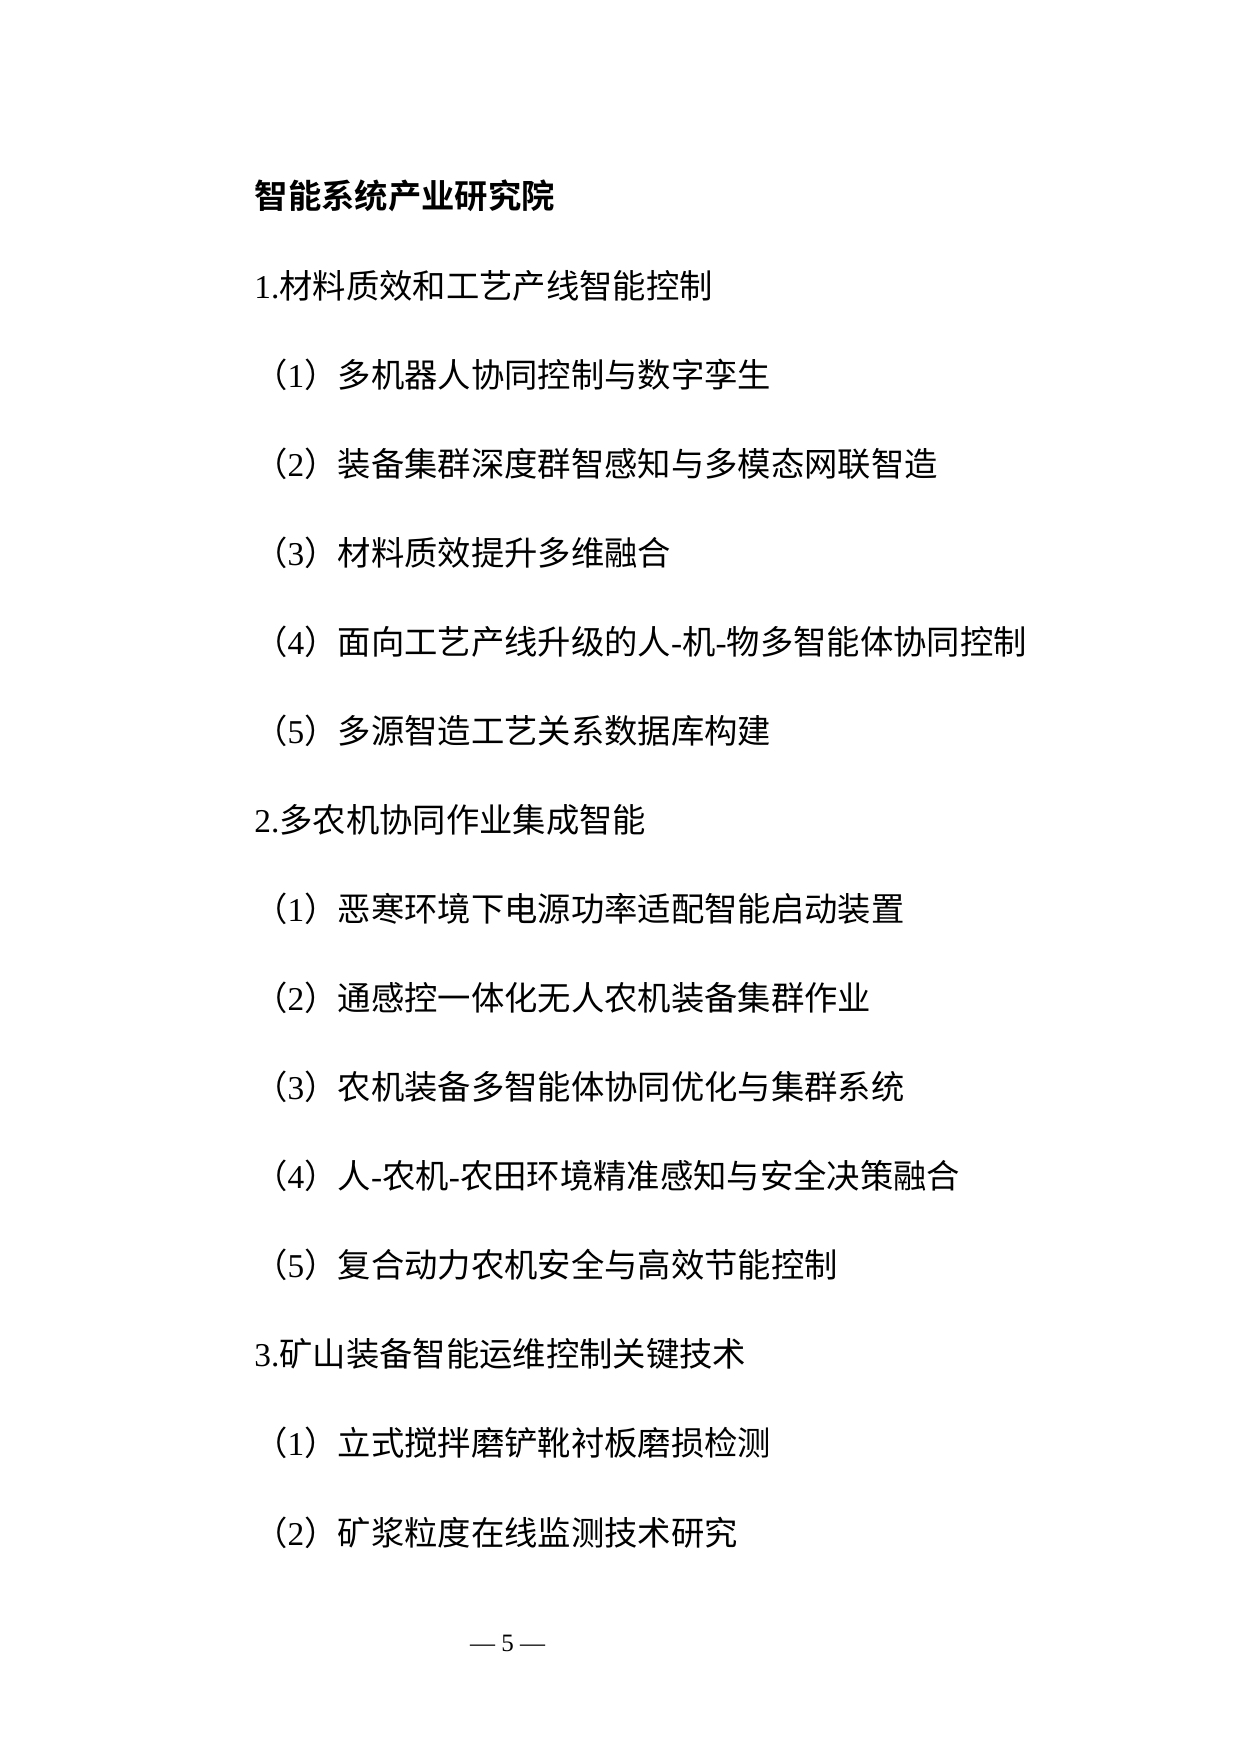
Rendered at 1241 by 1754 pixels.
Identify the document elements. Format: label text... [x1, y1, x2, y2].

text （2）装备集群深度群智感知与多模态网联智造 [187, 429, 1053, 494]
text （3）农机装备多智能体协同优化与集群系统 [187, 1053, 1053, 1118]
text 3.矿山装备智能运维控制关键技术 [187, 1320, 1053, 1385]
text 智能系统产业研究院 [187, 162, 1053, 227]
text （3）材料质效提升多维融合 [187, 518, 1053, 583]
text （2）通感控一体化无人农机装备集群作业 [187, 963, 1053, 1028]
text 1.材料质效和工艺产线智能控制 [187, 251, 1053, 316]
text （4）人-农机-农田环境精准感知与安全决策融合 [187, 1142, 1053, 1207]
text （5）多源智造工艺关系数据库构建 [187, 696, 1053, 761]
text （1）恶寒环境下电源功率适配智能启动装置 [187, 874, 1053, 939]
text 2.多农机协同作业集成智能 [187, 785, 1053, 850]
text （5）复合动力农机安全与高效节能控制 [187, 1231, 1053, 1296]
text （2）矿浆粒度在线监测技术研究 [187, 1498, 1053, 1563]
text （1）多机器人协同控制与数字孪生 [187, 340, 1053, 405]
text （1）立式搅拌磨铲靴衬板磨损检测 [187, 1409, 1053, 1474]
text （4）面向工艺产线升级的人-机-物多智能体协同控制 [187, 607, 1053, 672]
